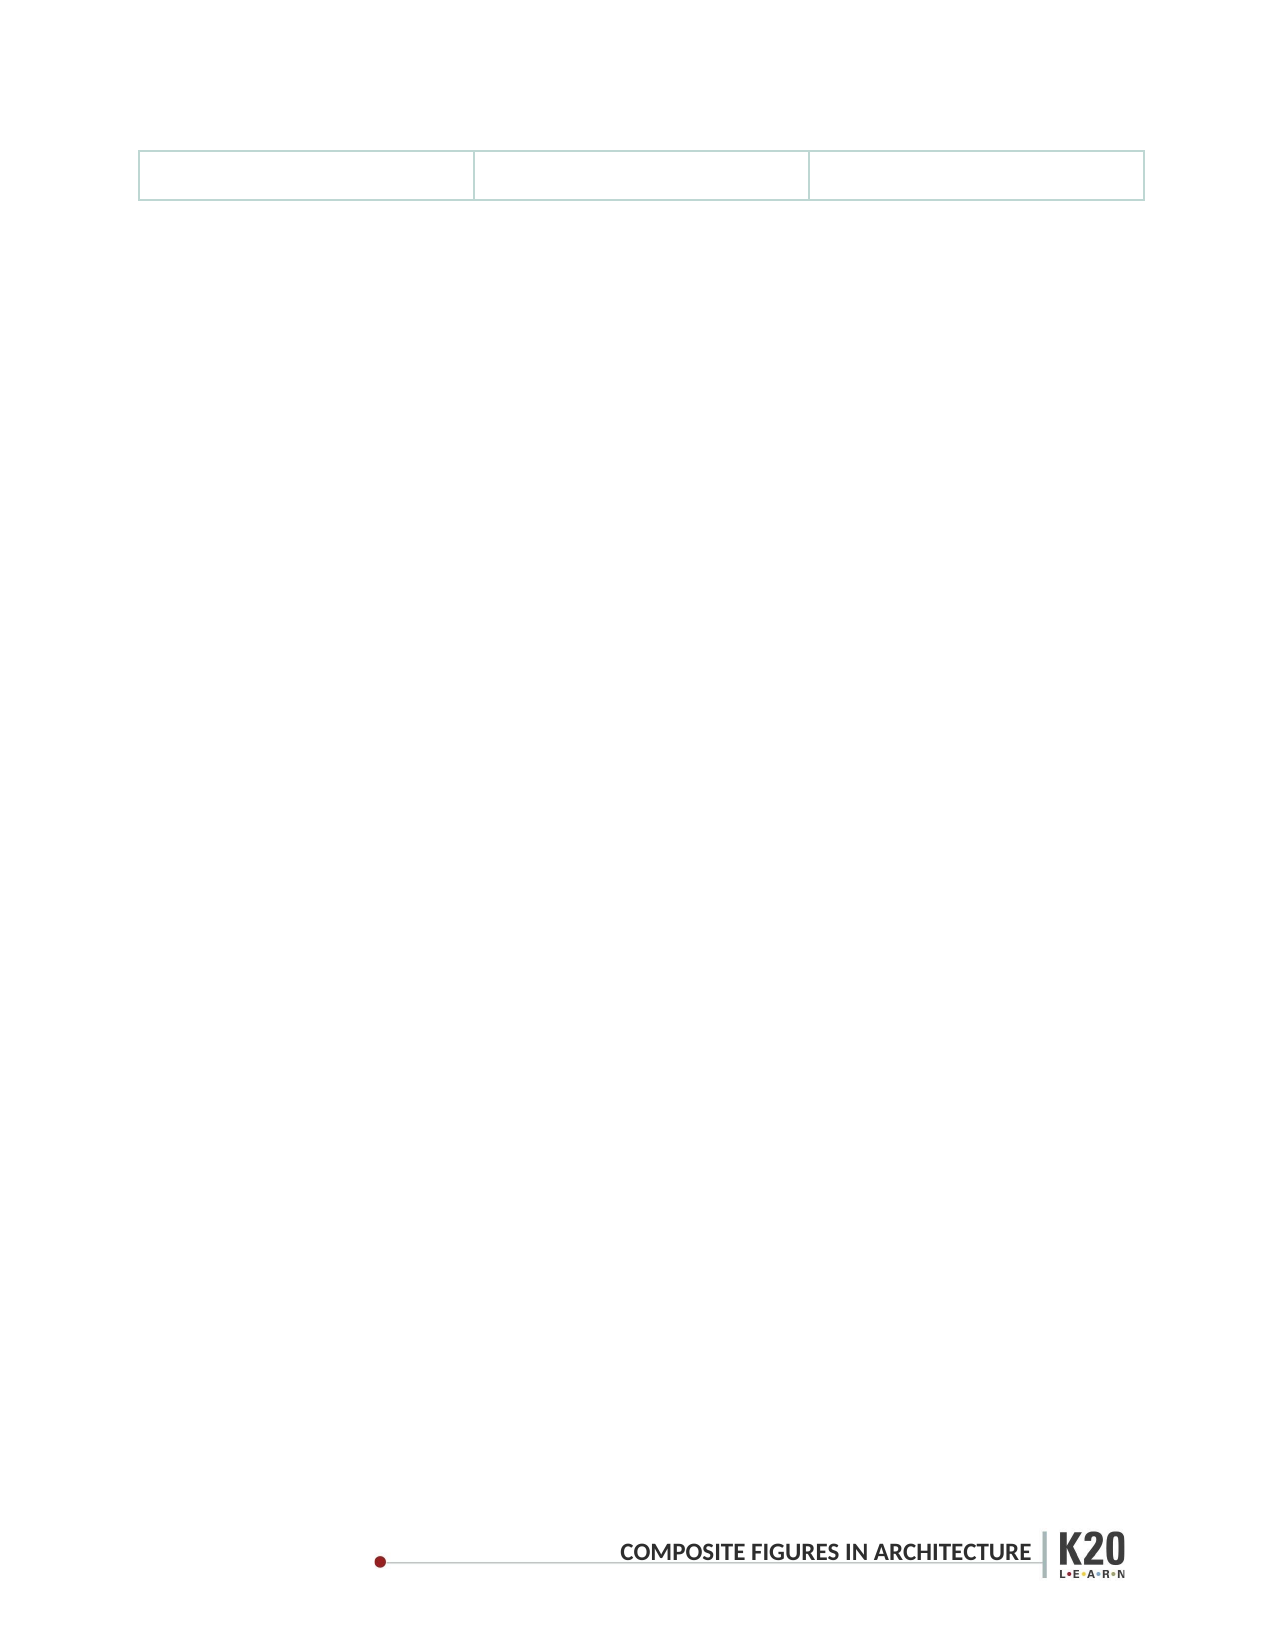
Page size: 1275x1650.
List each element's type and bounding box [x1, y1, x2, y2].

picture [374, 1528, 1125, 1581]
table_cell [475, 152, 808, 199]
table_cell [810, 152, 1143, 199]
table_cell [140, 152, 473, 199]
